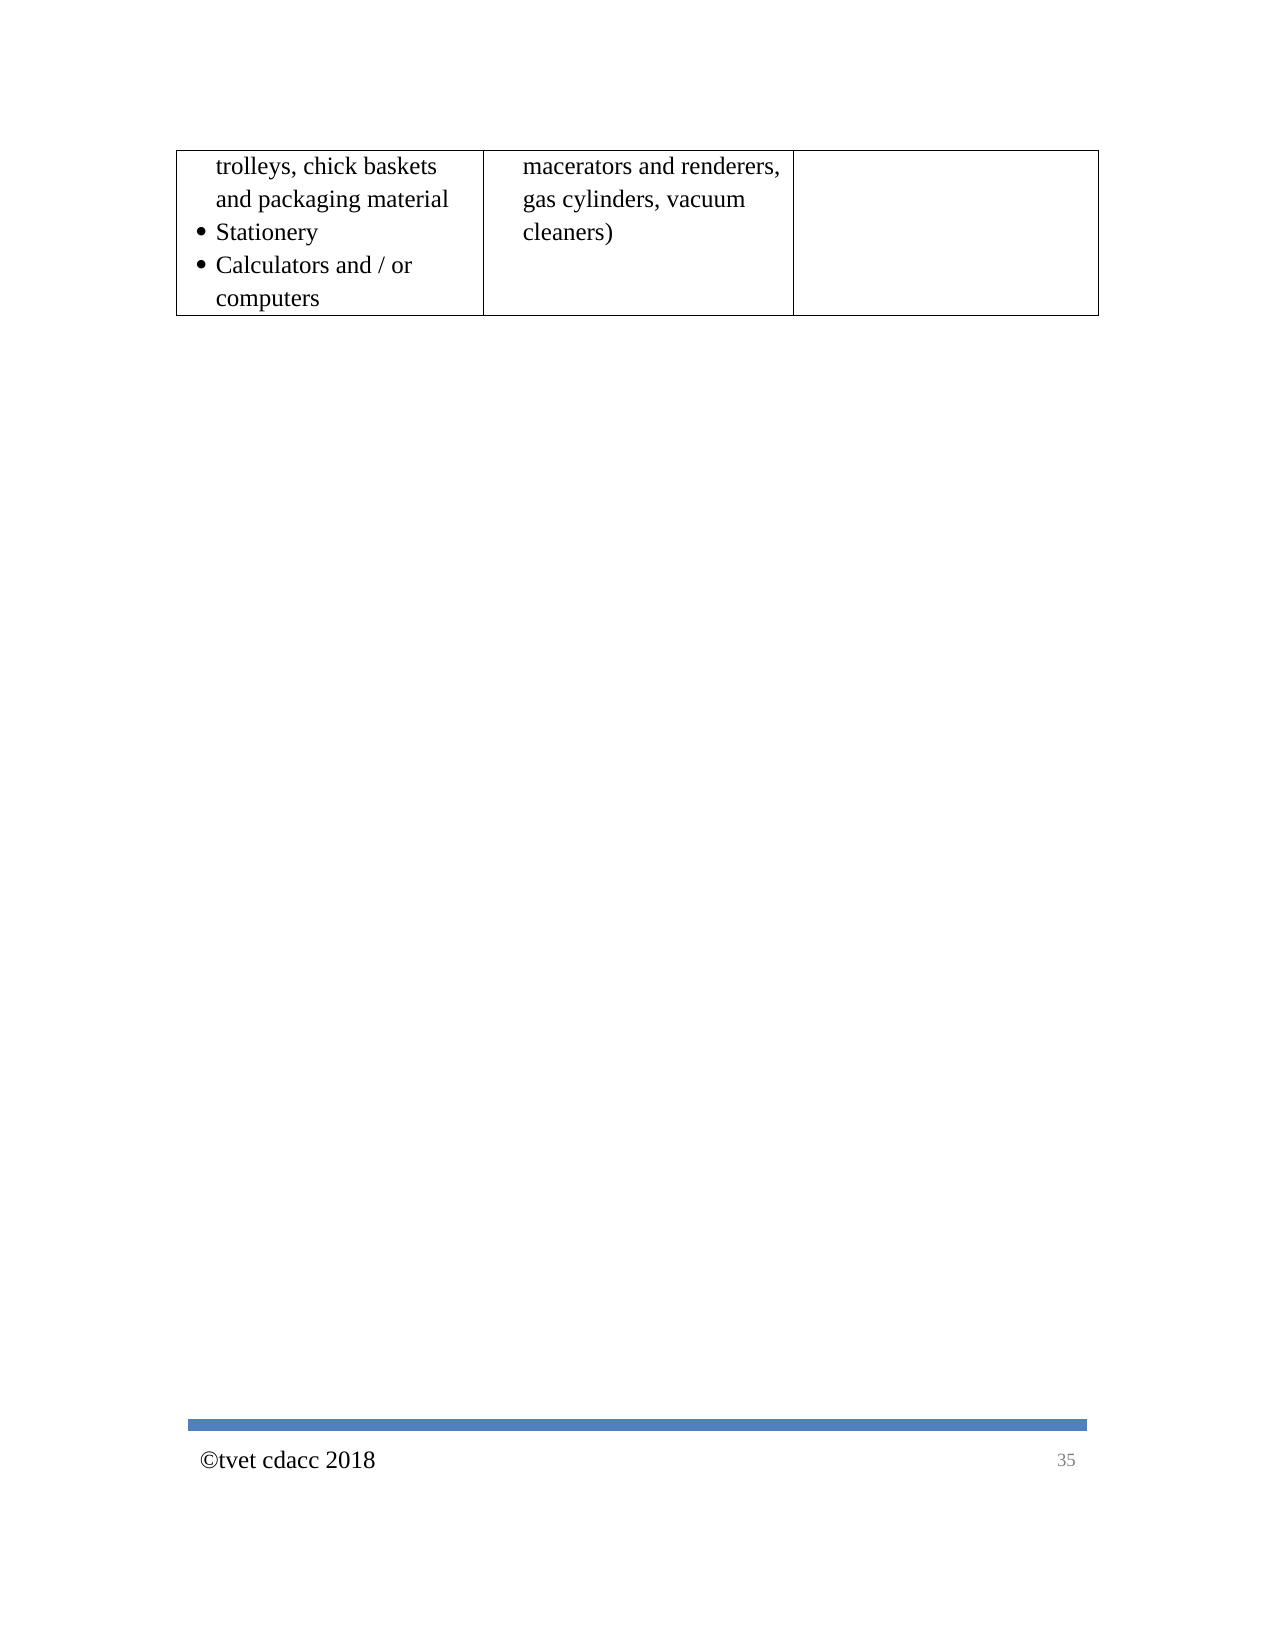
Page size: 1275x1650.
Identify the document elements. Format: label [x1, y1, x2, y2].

table_cell [484, 151, 793, 315]
table_cell [794, 151, 1098, 315]
table_cell [177, 151, 483, 315]
